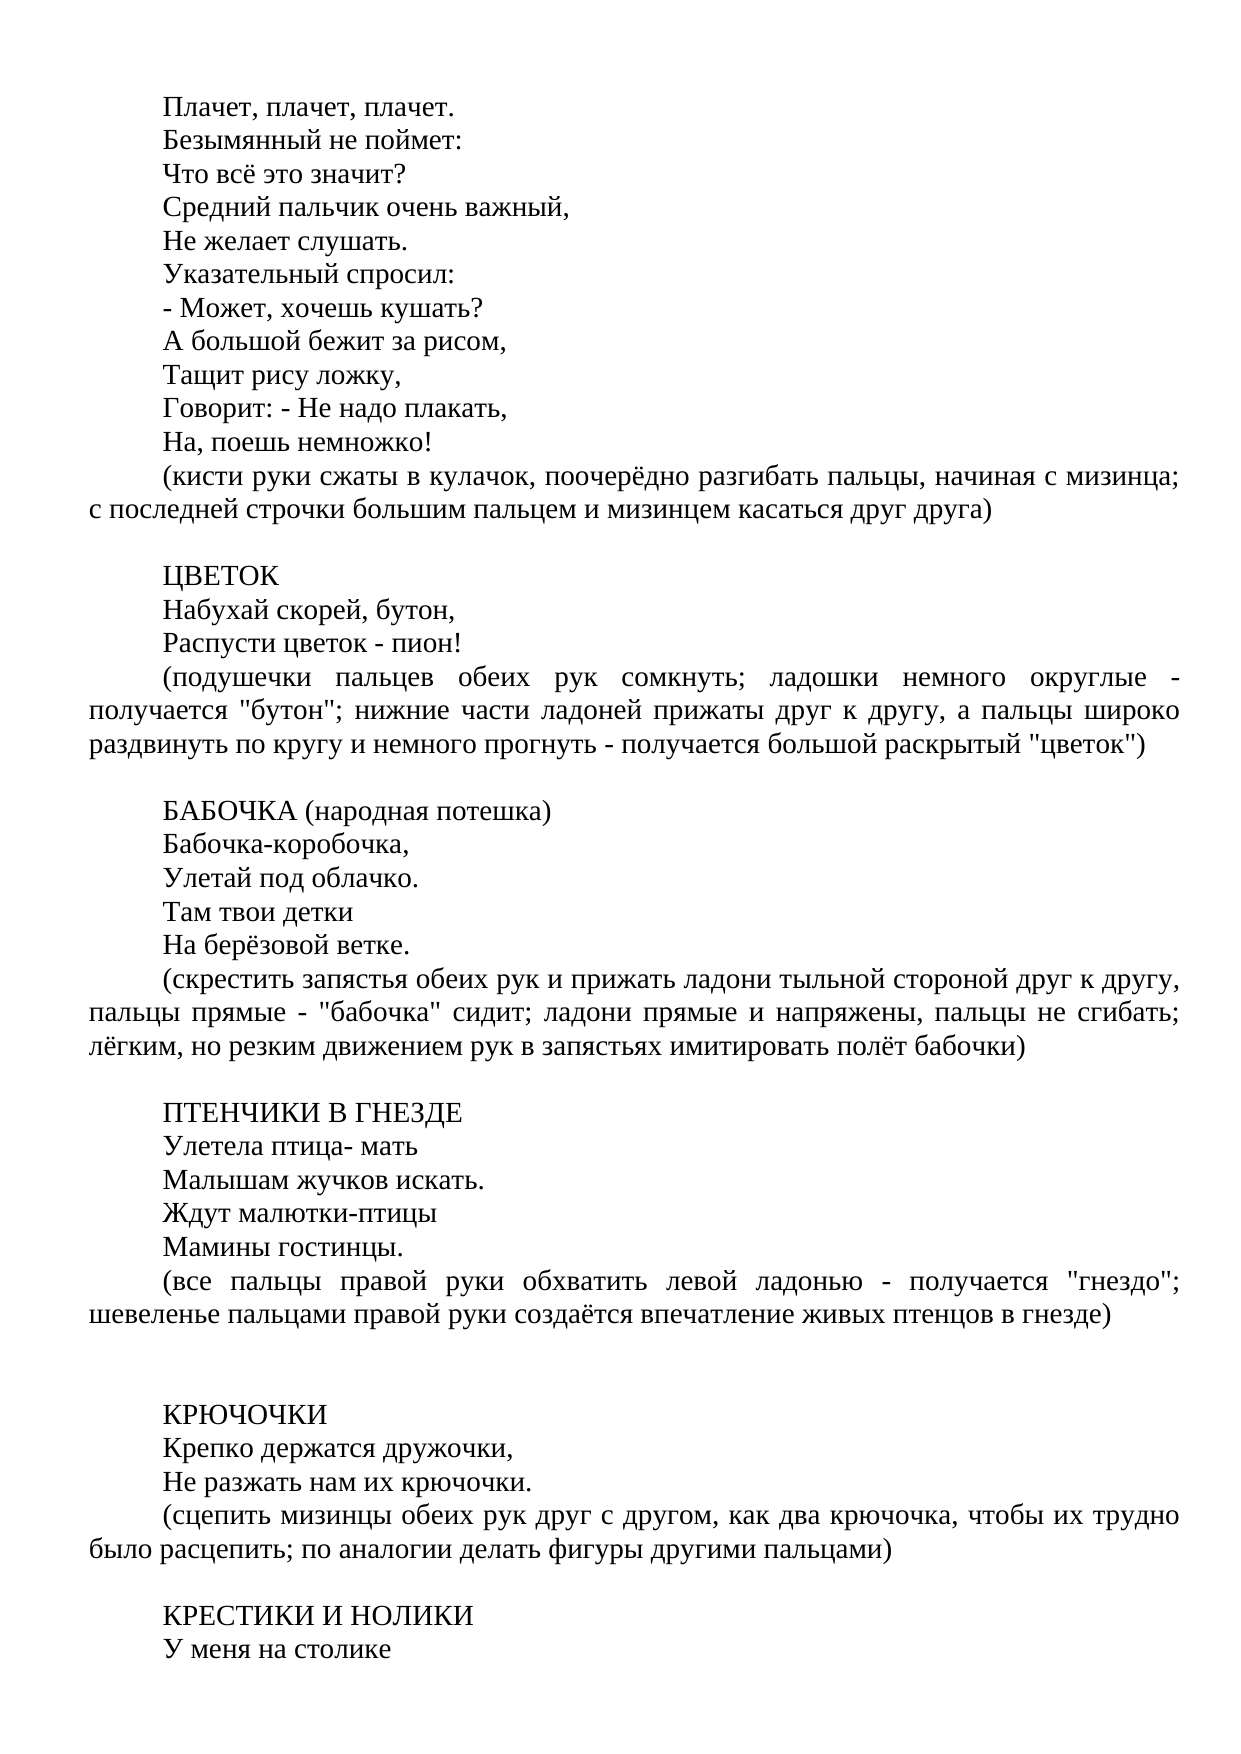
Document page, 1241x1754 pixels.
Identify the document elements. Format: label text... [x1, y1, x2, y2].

text Крепко держатся дружочки, [89, 1430, 1181, 1464]
text Средний пальчик очень важный, [89, 189, 1181, 223]
text Улетай под облачко. [89, 860, 1181, 894]
text На, поешь немножко! [89, 424, 1181, 458]
text (кисти руки сжаты в кулачок, поочерёдно разгибать пальцы, начиная с мизинца; с последней строчки большим пальцем и мизинцем касаться друг друга) [89, 458, 1181, 525]
text КРЕСТИКИ И НОЛИКИ [89, 1598, 1181, 1632]
text Не разжать нам их крючочки. [89, 1464, 1181, 1497]
text БАБОЧКА (народная потешка) [89, 793, 1181, 827]
text Ждут малютки-птицы [89, 1196, 1181, 1229]
text - Может, хочешь кушать? [89, 290, 1181, 323]
text ПТЕНЧИКИ В ГНЕЗДЕ [89, 1095, 1181, 1128]
text Бабочка-коробочка, [89, 827, 1181, 860]
text Малышам жучков искать. [89, 1162, 1181, 1196]
text Что всё это значит? [89, 156, 1181, 189]
text Распусти цветок - пион! [89, 625, 1181, 659]
text Плачет, плачет, плачет. [89, 89, 1181, 122]
text (подушечки пальцев обеих рук сомкнуть; ладошки немного округлые - получается "бутон"; нижние части ладоней прижаты друг к другу, а пальцы широко раздвинуть по кругу и немного прогнуть - получается большой раскрытый "цветок") [89, 659, 1181, 759]
text КРЮЧОЧКИ [89, 1397, 1181, 1430]
text Говорит: - Не надо плакать, [89, 391, 1181, 424]
text (скрестить запястья обеих рук и прижать ладони тыльной стороной друг к другу, пальцы прямые - "бабочка" сидит; ладони прямые и напряжены, пальцы не сгибать; лёгким, но резким движением рук в запястьях имитировать полёт бабочки) [89, 961, 1181, 1061]
text (сцепить мизинцы обеих рук друг с другом, как два крючочка, чтобы их трудно было расцепить; по аналогии делать фигуры другими пальцами) [89, 1497, 1181, 1564]
text На берёзовой ветке. [89, 927, 1181, 961]
text А большой бежит за рисом, [89, 323, 1181, 357]
text Указательный спросил: [89, 256, 1181, 290]
text Улетела птица- мать [89, 1128, 1181, 1162]
text Там твои детки [89, 894, 1181, 927]
text Мамины гостинцы. [89, 1229, 1181, 1263]
text Набухай скорей, бутон, [89, 592, 1181, 625]
text Тащит рису ложку, [89, 357, 1181, 391]
text Не желает слушать. [89, 223, 1181, 256]
text У меня на столике [89, 1632, 1181, 1665]
text ЦВЕТОК [89, 558, 1181, 592]
text (все пальцы правой руки обхватить левой ладонью - получается "гнездо"; шевеленье пальцами правой руки создаётся впечатление живых птенцов в гнезде) [89, 1263, 1181, 1330]
text Безымянный не поймет: [89, 122, 1181, 156]
